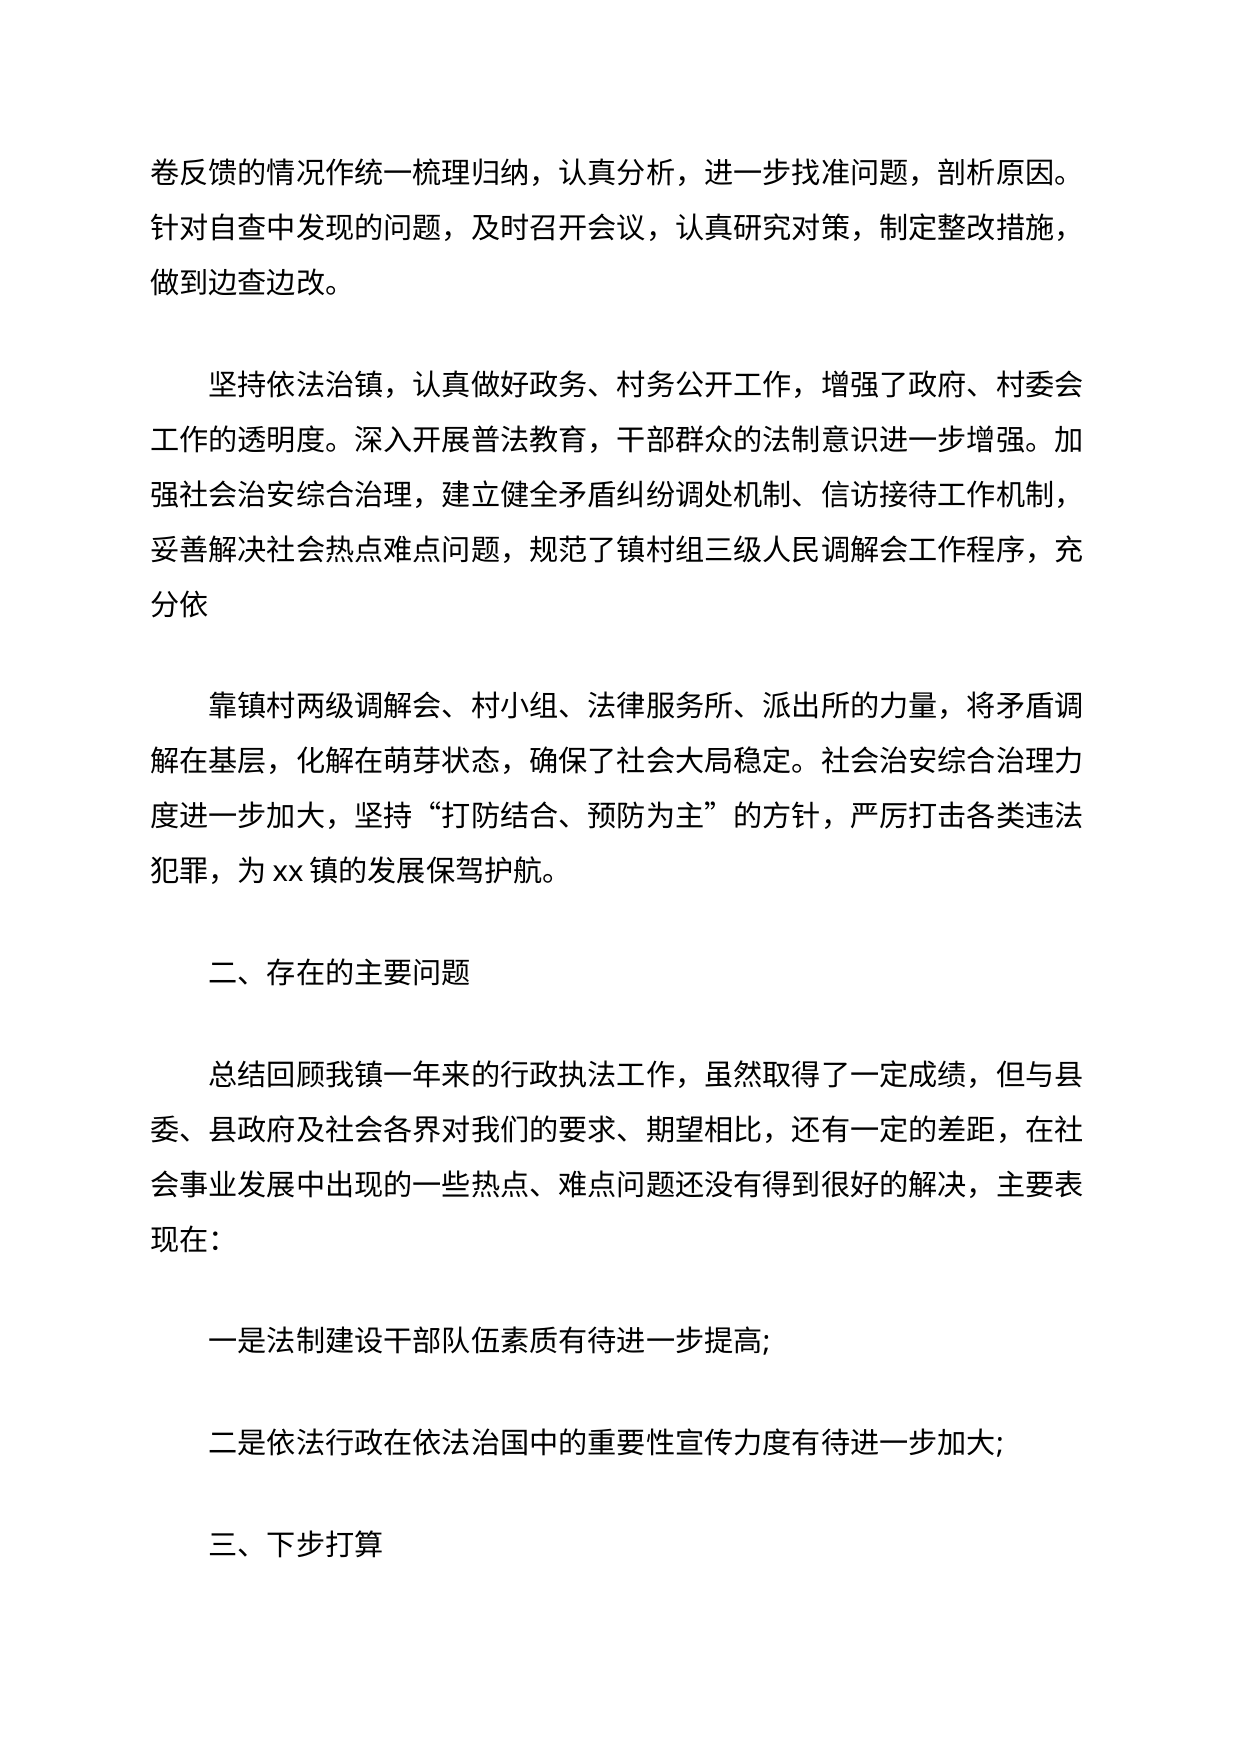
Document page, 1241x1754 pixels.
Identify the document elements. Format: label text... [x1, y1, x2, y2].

text 二是依法行政在依法治国中的重要性宣传力度有待进一步加大; [150, 1420, 1090, 1462]
text 一是法制建设干部队伍素质有待进一步提高; [150, 1318, 1090, 1360]
text 靠镇村两级调解会、村小组、法律服务所、派出所的力量，将矛盾调解在基层，化解在萌芽状态，确保了社会大局稳定。社会治安综合治理力度进一步加大，坚持“打防结合、预防为主”的方针，严厉打击各类违法犯罪，为xx镇的发展保驾护航。 [150, 683, 1090, 890]
text 坚持依法治镇，认真做好政务、村务公开工作，增强了政府、村委会工作的透明度。深入开展普法教育，干部群众的法制意识进一步增强。加强社会治安综合治理，建立健全矛盾纠纷调处机制、信访接待工作机制，妥善解决社会热点难点问题，规范了镇村组三级人民调解会工作程序，充分依 [150, 362, 1090, 623]
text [150, 150, 1090, 302]
text 三、下步打算 [150, 1522, 1090, 1564]
text 二、存在的主要问题 [150, 949, 1090, 992]
text 总结回顾我镇一年来的行政执法工作，虽然取得了一定成绩，但与县委、县政府及社会各界对我们的要求、期望相比，还有一定的差距，在社会事业发展中出现的一些热点、难点问题还没有得到很好的解决，主要表现在： [150, 1051, 1090, 1258]
